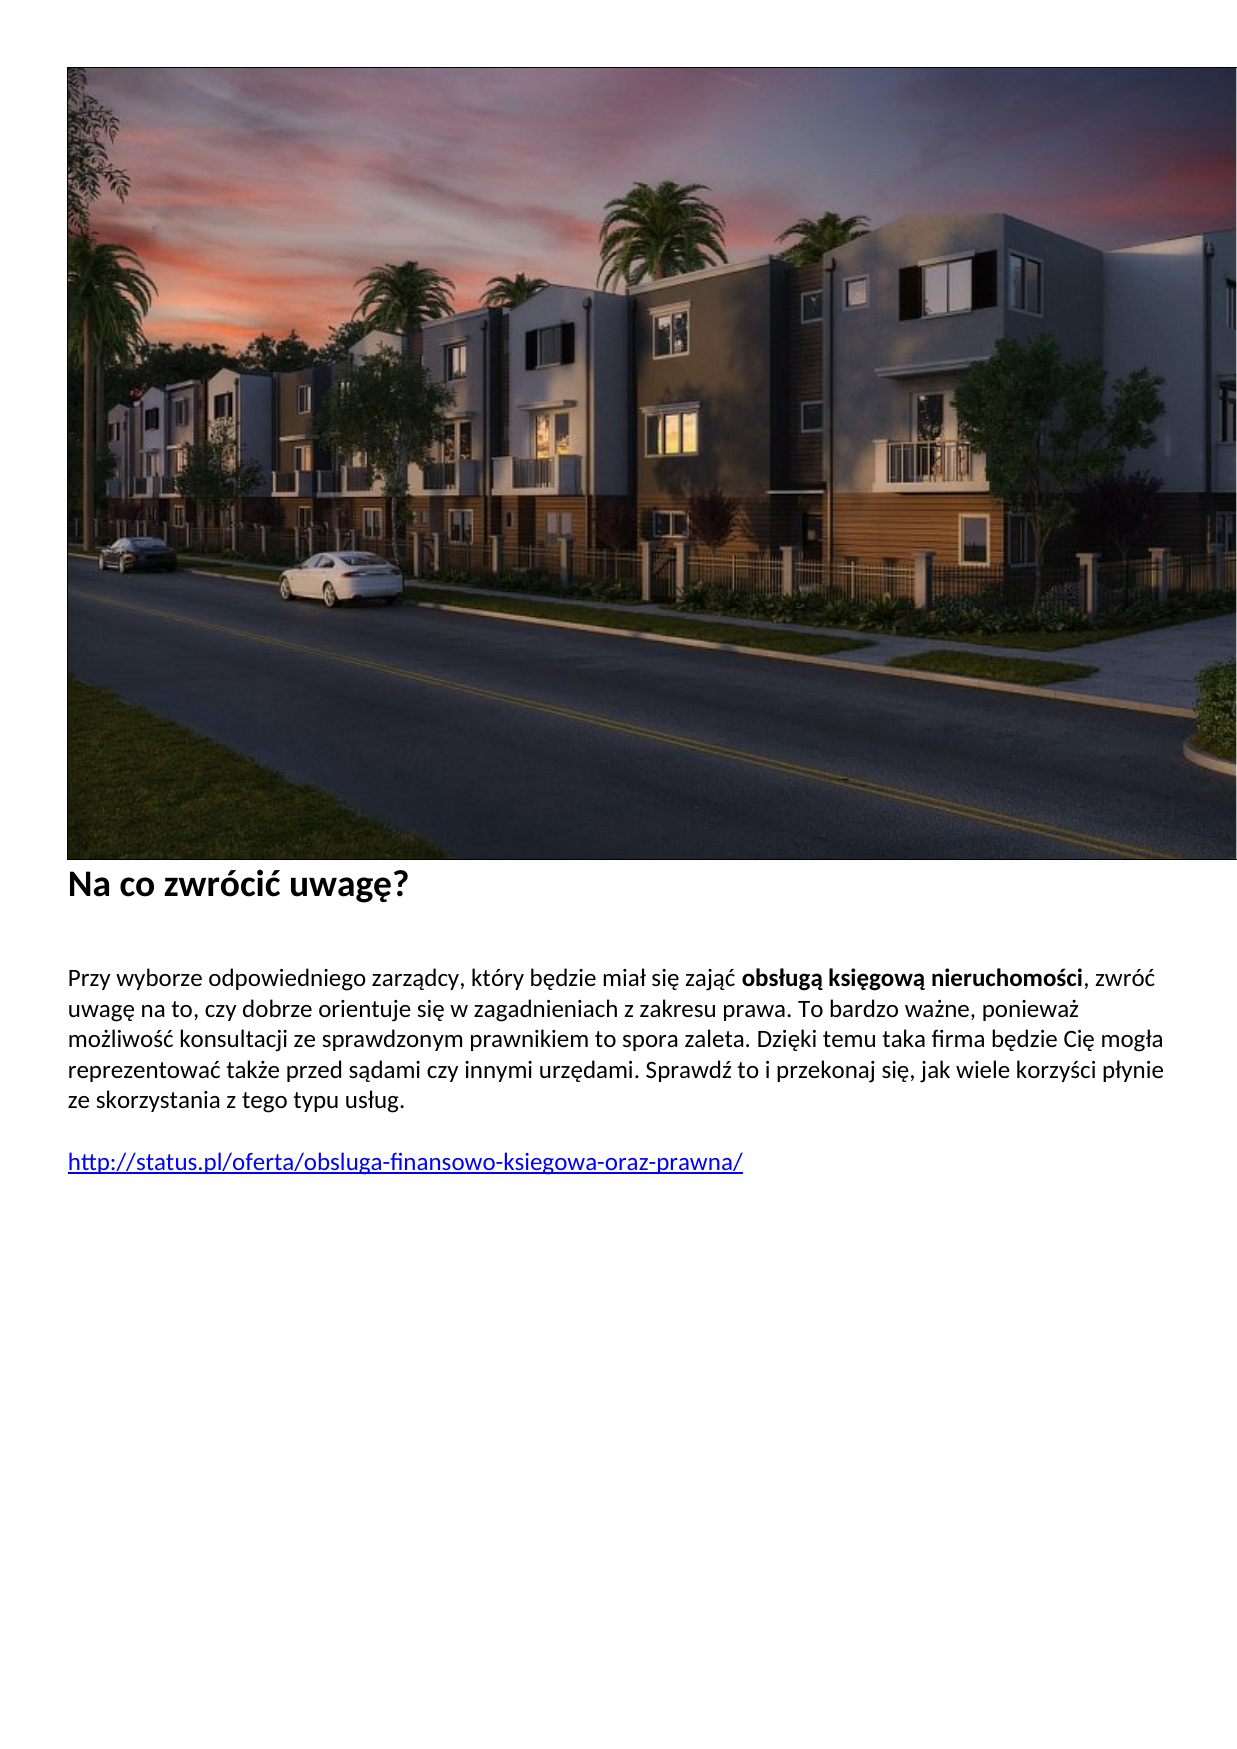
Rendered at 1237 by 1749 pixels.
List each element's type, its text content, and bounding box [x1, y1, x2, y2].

text http://status.pl/oferta/obsluga-finansowo-ksiegowa-oraz-prawna/ [68, 1146, 1169, 1177]
picture [68, 68, 1237, 859]
text Przy wyborze odpowiedniego zarządcy, który będzie miał się zająć obsługą księgową nieruchomości, zwróć uwagę na to, czy dobrze orientuje się w zagadnieniach z zakresu prawa. To bardzo ważne, ponieważ możliwość konsultacji ze sprawdzonym prawnikiem to spora zaleta. Dzięki temu taka firma będzie Cię mogła reprezentować także przed sądami czy innymi urzędami. Sprawdź to i przekonaj się, jak wiele korzyści płynie ze skorzystania z tego typu usług. [68, 962, 1169, 1115]
text Na co zwrócić uwagę? [68, 860, 1169, 906]
